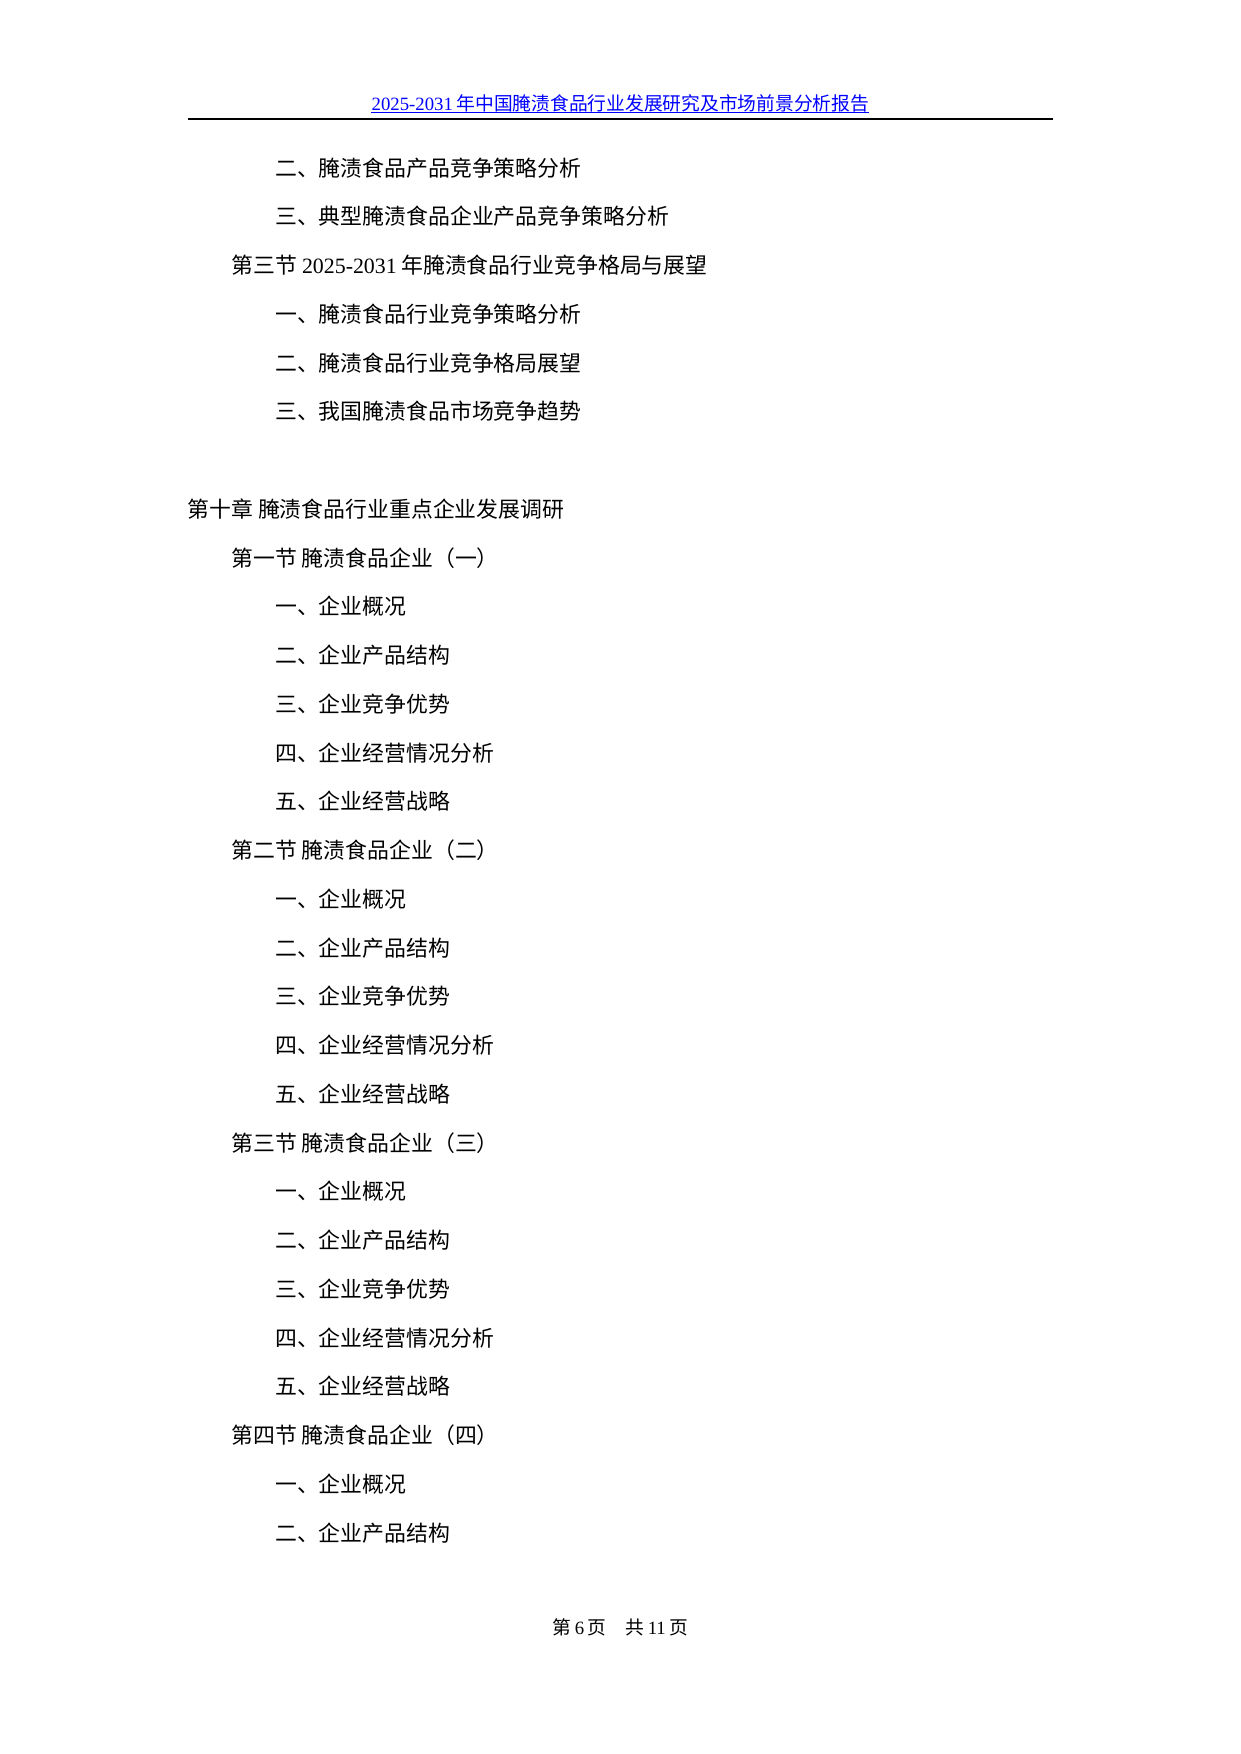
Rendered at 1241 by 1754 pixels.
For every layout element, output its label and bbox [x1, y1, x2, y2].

text [187, 150, 1053, 1548]
